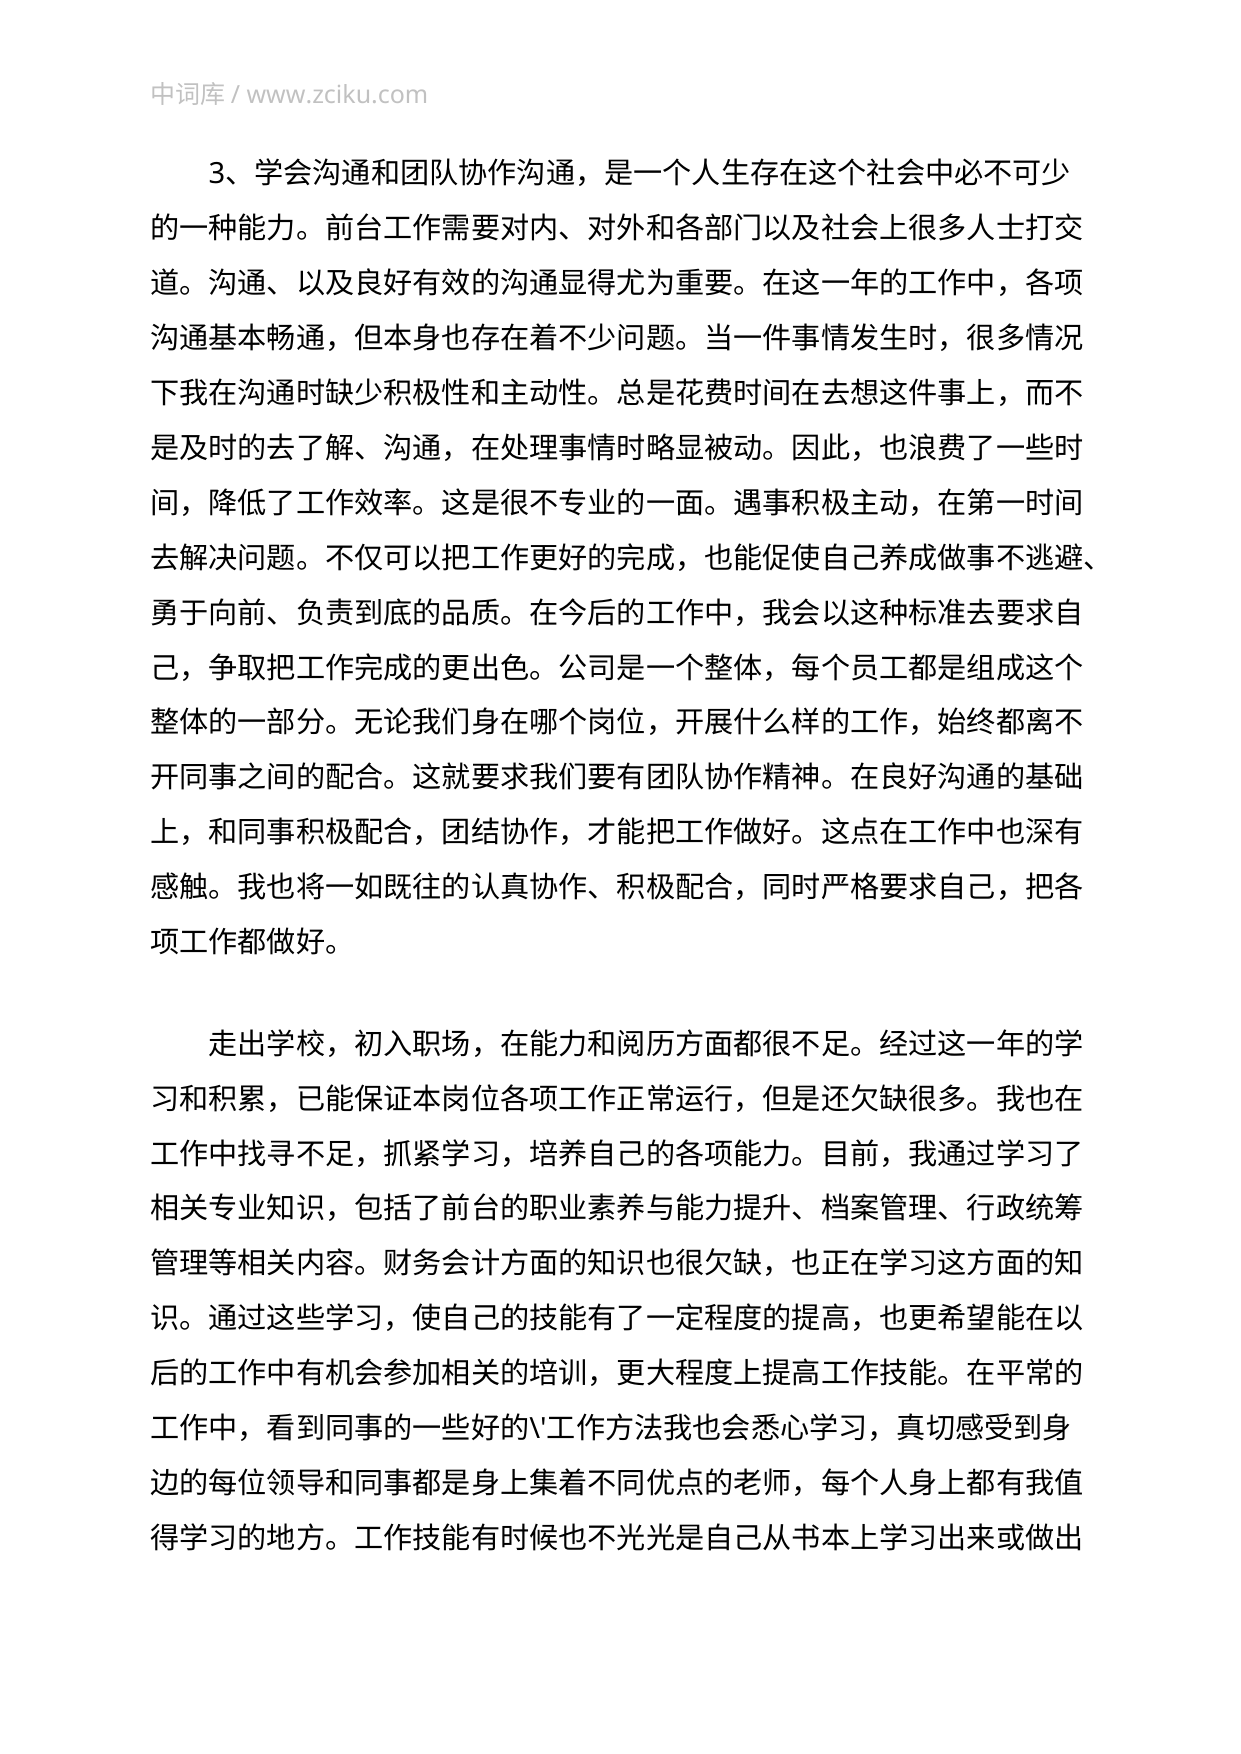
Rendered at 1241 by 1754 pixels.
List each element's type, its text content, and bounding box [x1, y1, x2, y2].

text 3、学会沟通和团队协作沟通，是一个人生存在这个社会中必不可少的一种能力。前台工作需要对内、对外和各部门以及社会上很多人士打交道。沟通、以及良好有效的沟通显得尤为重要。在这一年的工作中，各项沟通基本畅通，但本身也存在着不少问题。当一件事情发生时，很多情况下我在沟通时缺少积极性和主动性。总是花费时间在去想这件事上，而不是及时的去了解、沟通，在处理事情时略显被动。因此，也浪费了一些时间，降低了工作效率。这是很不专业的一面。遇事积极主动，在第一时间去解决问题。不仅可以把工作更好的完成，也能促使自己养成做事不逃避、勇于向前、负责到底的品质。在今后的工作中，我会以这种标准去要求自己，争取把工作完成的更出色。公司是一个整体，每个员工都是组成这个整体的一部分。无论我们身在哪个岗位，开展什么样的工作，始终都离不开同事之间的配合。这就要求我们要有团队协作精神。在良好沟通的基础上，和同事积极配合，团结协作，才能把工作做好。这点在工作中也深有感触。我也将一如既往的认真协作、积极配合，同时严格要求自己，把各项工作都做好。 [150, 150, 1090, 961]
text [150, 1020, 1090, 1557]
